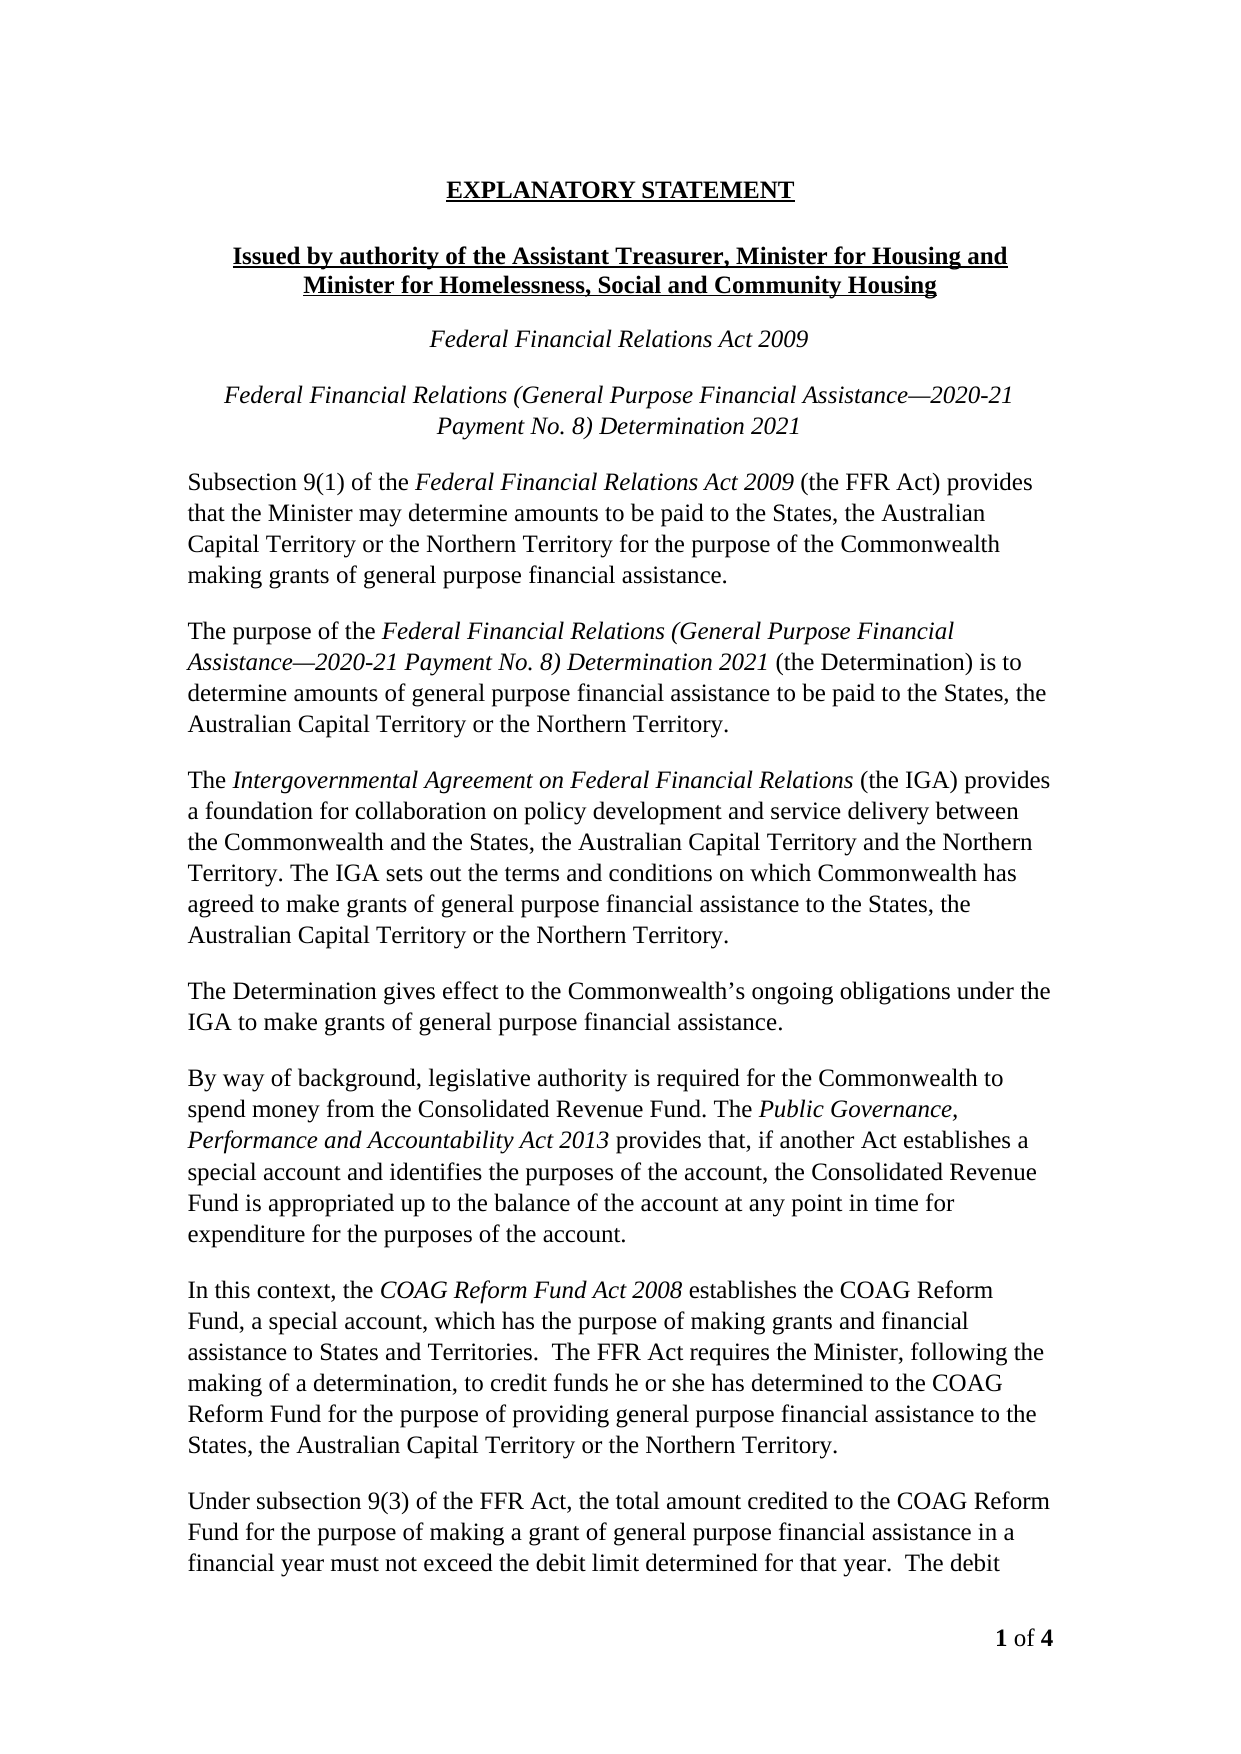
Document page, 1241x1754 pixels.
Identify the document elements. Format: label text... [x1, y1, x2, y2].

subtitle Issued by authority of the Assistant Treasurer, Minister for Housing and Minister for Homelessness, Social and Community Housing [187, 241, 1053, 299]
text Federal Financial Relations (General Purpose Financial Assistance—2020-21 Payment No. 8) Determination 2021 [187, 380, 1053, 439]
text Federal Financial Relations Act 2009 [187, 324, 1053, 352]
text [187, 1486, 1053, 1577]
subtitle EXPLANATORY STATEMENT [187, 175, 1053, 204]
text In this context, the COAG Reform Fund Act 2008 establishes the COAG Reform Fund, a special account, which has the purpose of making grants and financial assistance to States and Territories. The FFR Act requires the Minister, following the making of a determination, to credit funds he or she has determined to the COAG Reform Fund for the purpose of providing general purpose financial assistance to the States, the Australian Capital Territory or the Northern Territory. [187, 1275, 1053, 1459]
text Subsection 9(1) of the Federal Financial Relations Act 2009 (the FFR Act) provides that the Minister may determine amounts to be paid to the States, the Australian Capital Territory or the Northern Territory for the purpose of the Commonwealth making grants of general purpose financial assistance. [187, 467, 1053, 589]
text The Determination gives effect to the Commonwealth’s ongoing obligations under the IGA to make grants of general purpose financial assistance. [187, 976, 1053, 1036]
text The purpose of the Federal Financial Relations (General Purpose Financial Assistance—2020-21 Payment No. 8) Determination 2021 (the Determination) is to determine amounts of general purpose financial assistance to be paid to the States, the Australian Capital Territory or the Northern Territory. [187, 616, 1053, 738]
text The Intergovernmental Agreement on Federal Financial Relations (the IGA) provides a foundation for collaboration on policy development and service delivery between the Commonwealth and the States, the Australian Capital Territory and the Northern Territory. The IGA sets out the terms and conditions on which Commonwealth has agreed to make grants of general purpose financial assistance to the States, the Australian Capital Territory or the Northern Territory. [187, 765, 1053, 949]
text By way of background, legislative authority is required for the Commonwealth to spend money from the Consolidated Revenue Fund. The Public Governance, Performance and Accountability Act 2013 provides that, if another Act establishes a special account and identifies the purposes of the account, the Consolidated Revenue Fund is appropriated up to the balance of the account at any point in time for expenditure for the purposes of the account. [187, 1063, 1053, 1247]
